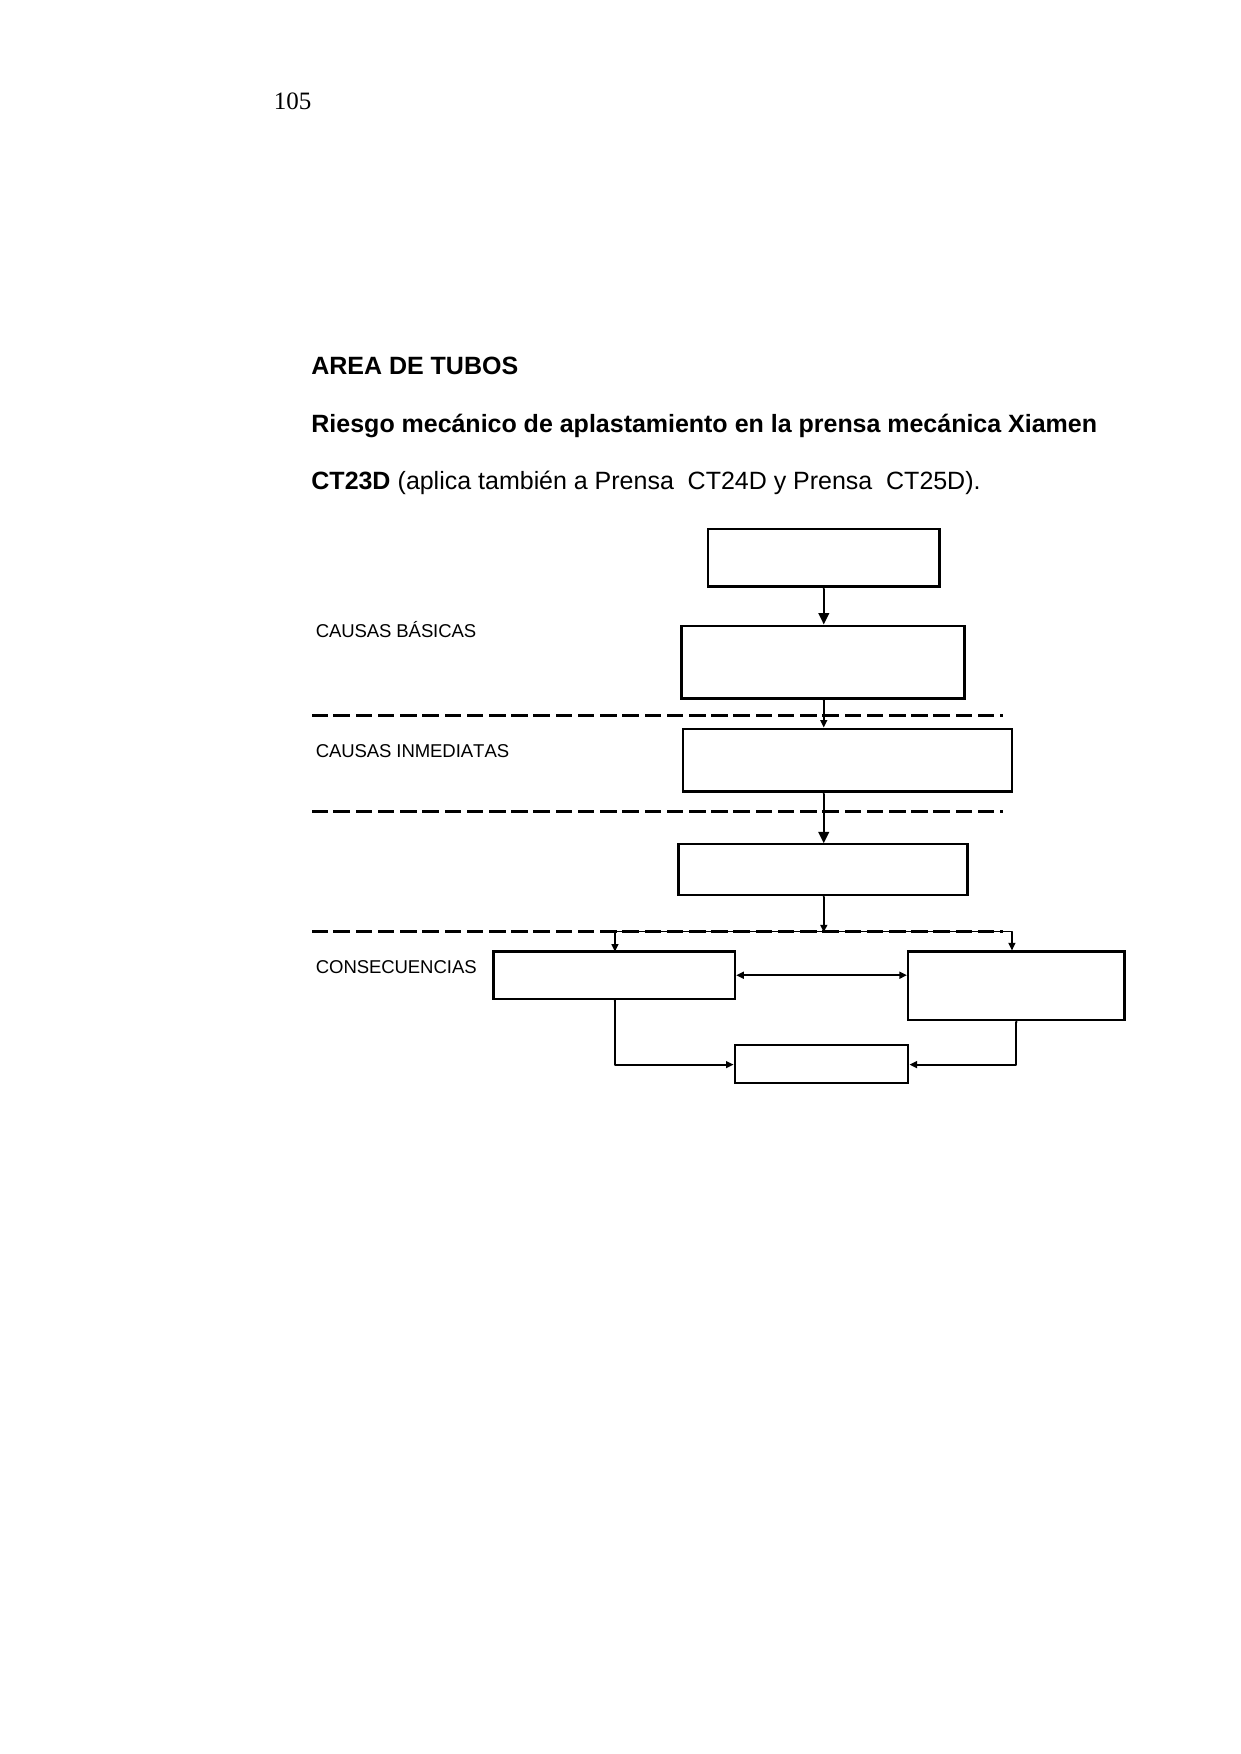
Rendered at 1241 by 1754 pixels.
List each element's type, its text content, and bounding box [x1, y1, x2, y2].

text AREA DE TUBOS [311, 351, 1098, 380]
text Riesgo mecánico de aplastamiento en la prensa mecánica Xiamen CT23D (aplica también a Prensa CT24D y Prensa CT25D). [311, 409, 1098, 495]
